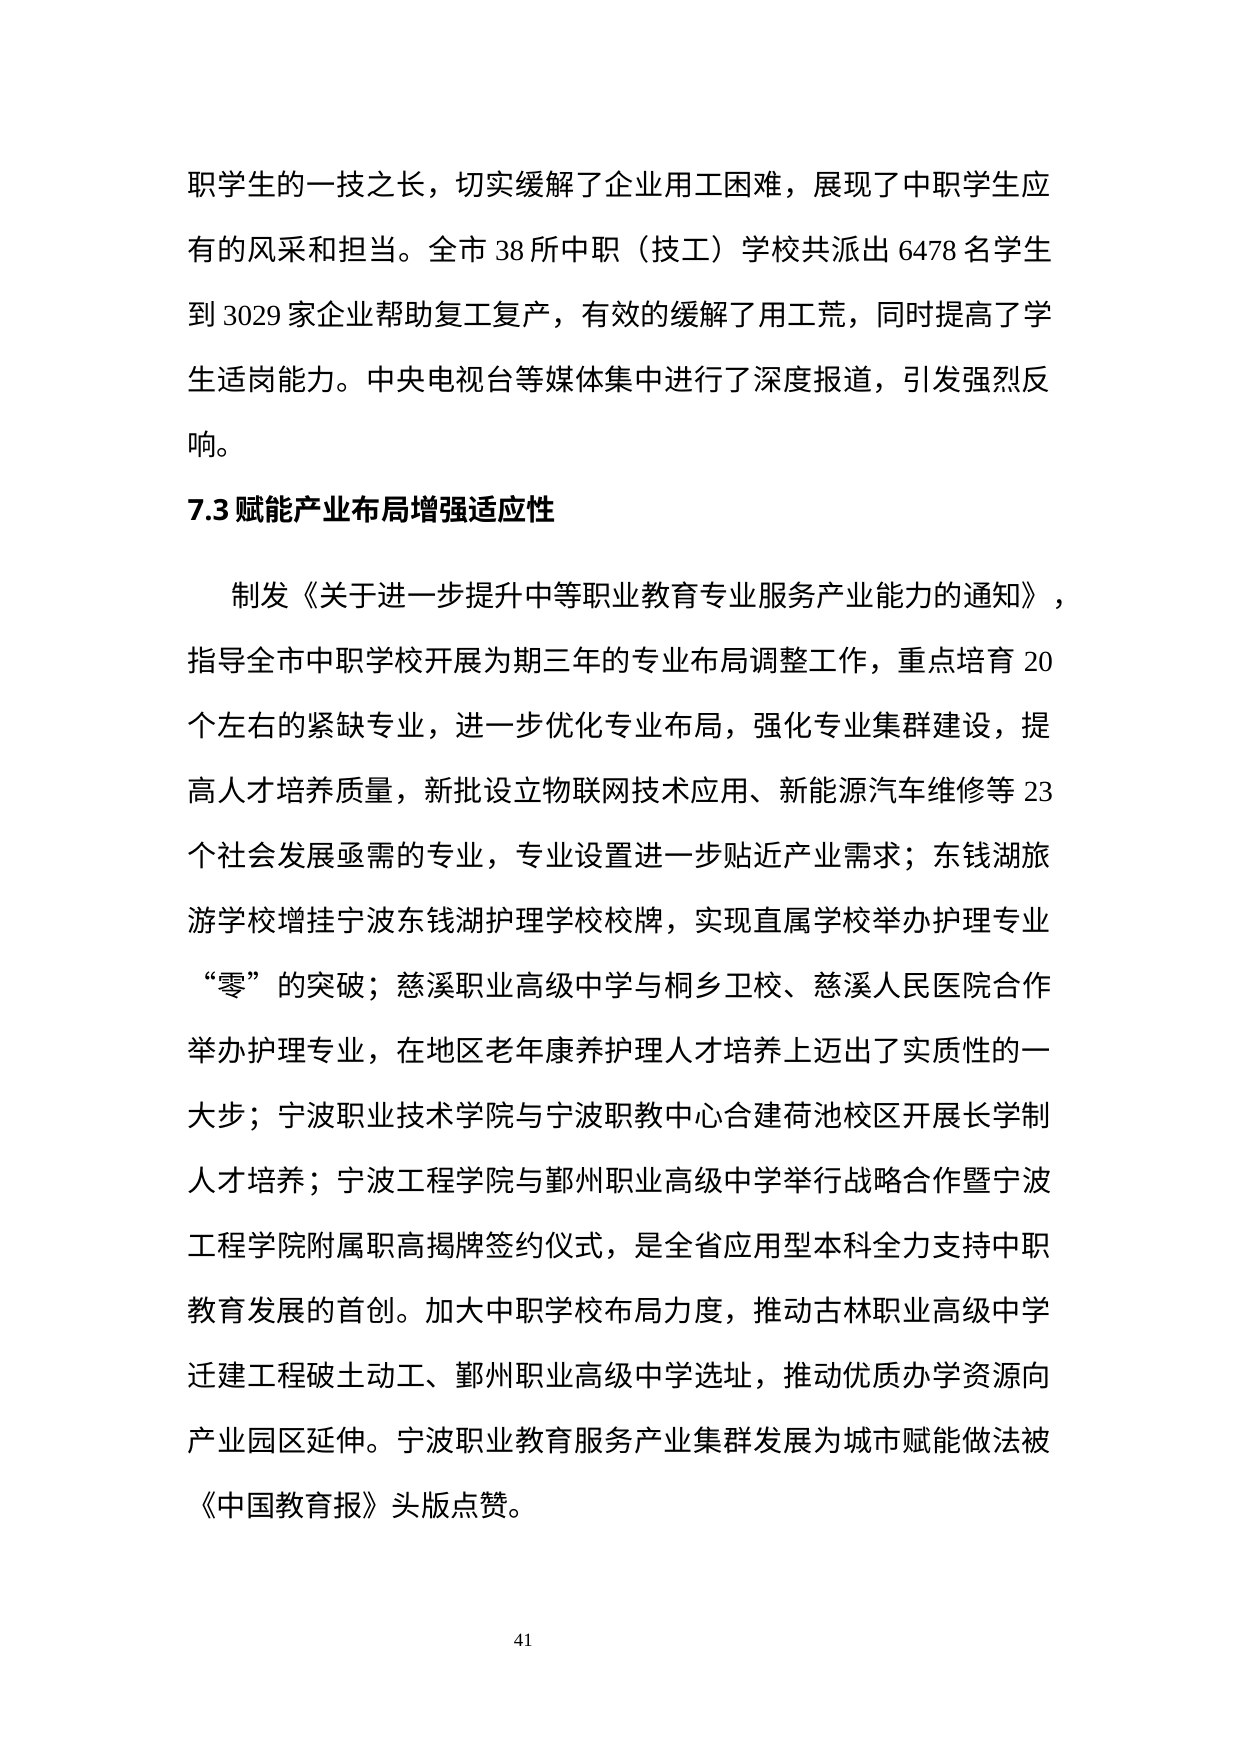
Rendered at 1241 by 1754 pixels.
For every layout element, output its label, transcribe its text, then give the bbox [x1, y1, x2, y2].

text 制发《关于进一步提升中等职业教育专业服务产业能力的通知》，指导全市中职学校开展为期三年的专业布局调整工作，重点培育20个左右的紧缺专业，进一步优化专业布局，强化专业集群建设，提高人才培养质量，新批设立物联网技术应用、新能源汽车维修等23个社会发展亟需的专业，专业设置进一步贴近产业需求；东钱湖旅游学校增挂宁波东钱湖护理学校校牌，实现直属学校举办护理专业“零”的突破；慈溪职业高级中学与桐乡卫校、慈溪人民医院合作举办护理专业，在地区老年康养护理人才培养上迈出了实质性的一大步；宁波职业技术学院与宁波职教中心合建荷池校区开展长学制人才培养；宁波工程学院与鄞州职业高级中学举行战略合作暨宁波工程学院附属职高揭牌签约仪式，是全省应用型本科全力支持中职教育发展的首创。加大中职学校布局力度，推动古林职业高级中学迁建工程破土动工、鄞州职业高级中学选址，推动优质办学资源向产业园区延伸。宁波职业教育服务产业集群发展为城市赋能做法被《中国教育报》头版点赞。 [187, 561, 1053, 1536]
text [187, 150, 1053, 475]
subtitle 7.3赋能产业布局增强适应性 [187, 475, 1053, 540]
